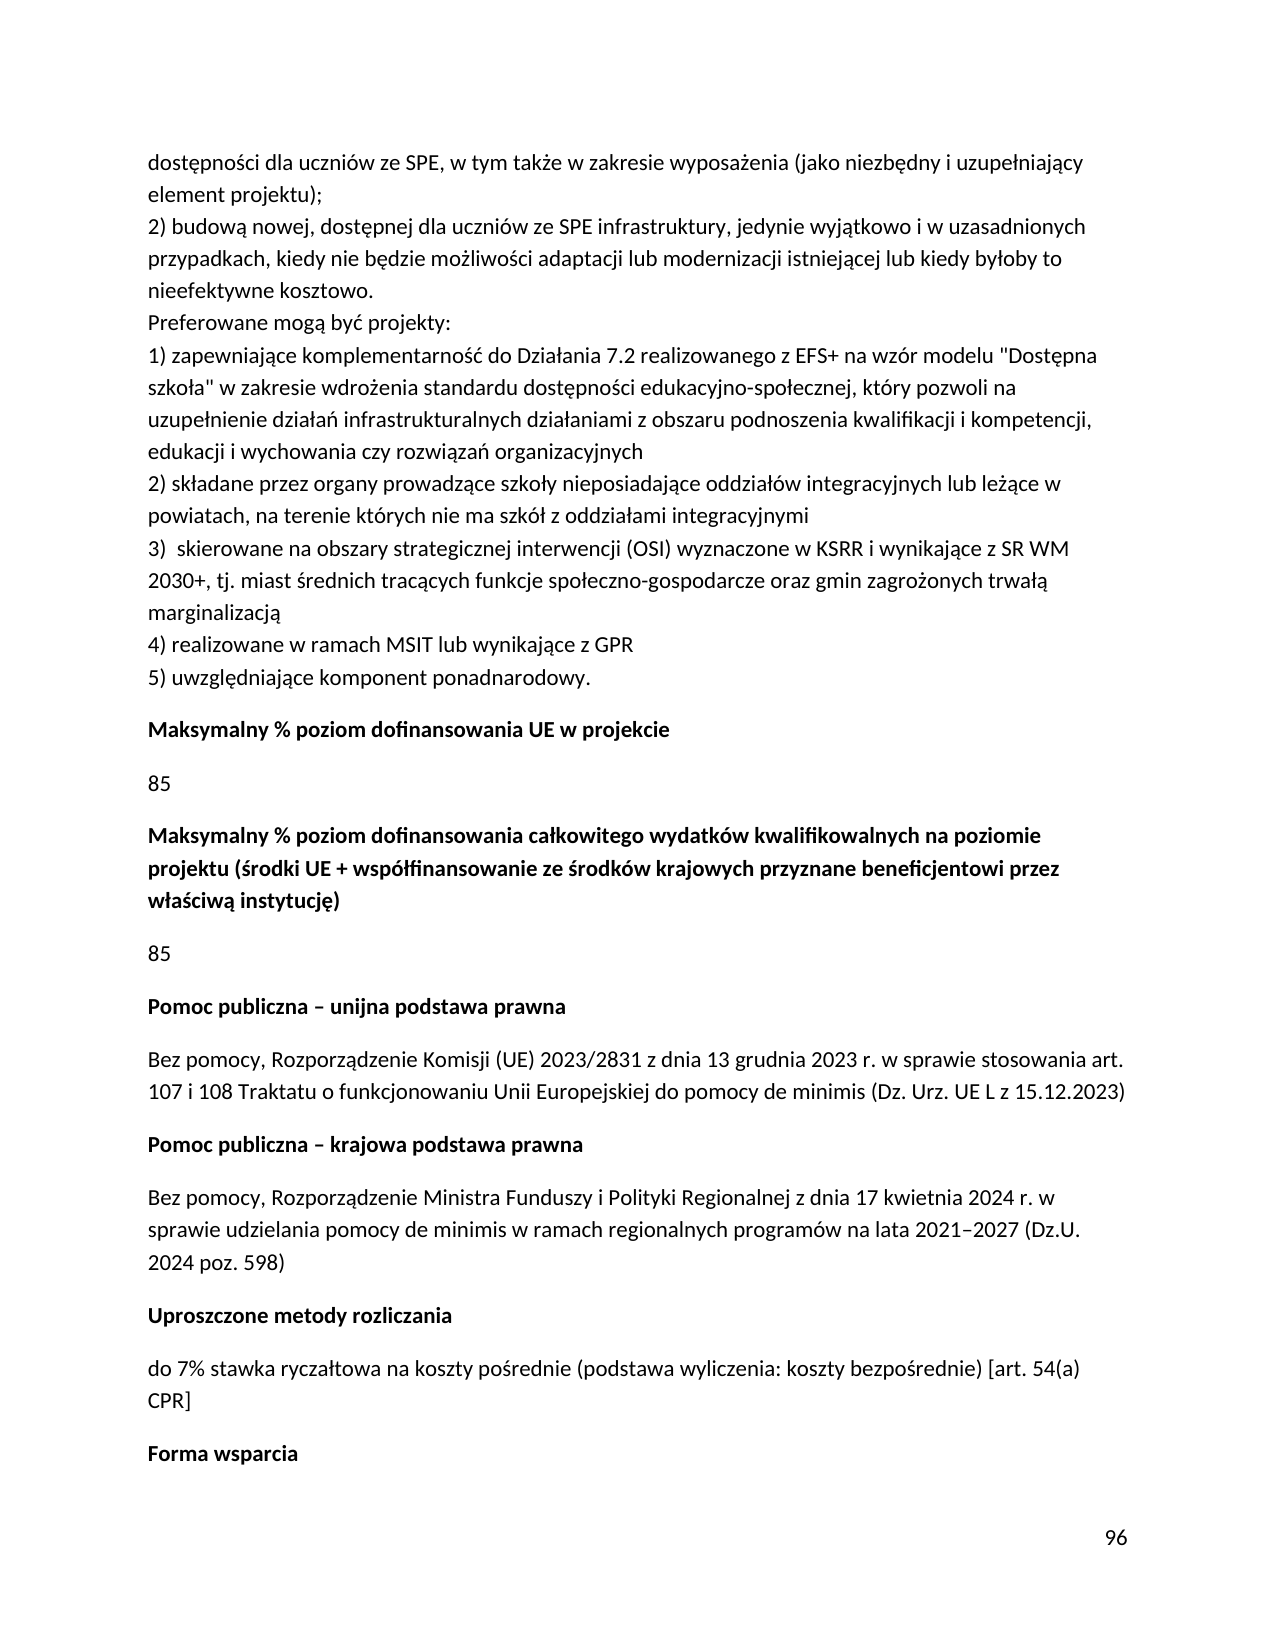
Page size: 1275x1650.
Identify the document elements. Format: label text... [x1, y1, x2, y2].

text Forma wsparcia [148, 1439, 1127, 1467]
text Maksymalny % poziom dofinansowania UE w projekcie [148, 716, 1127, 744]
text Bez pomocy, Rozporządzenie Komisji (UE) 2023/2831 z dnia 13 grudnia 2023 r. w sprawie stosowania art. 107 i 108 Traktatu o funkcjonowaniu Unii Europejskiej do pomocy de minimis (Dz. Urz. UE L z 15.12.2023) [148, 1045, 1127, 1105]
text Maksymalny % poziom dofinansowania całkowitego wydatków kwalifikowalnych na poziomie projektu (środki UE + współfinansowanie ze środków krajowych przyznane beneficjentowi przez właściwą instytucję) [148, 822, 1127, 914]
text Bez pomocy, Rozporządzenie Ministra Funduszy i Polityki Regionalnej z dnia 17 kwietnia 2024 r. w sprawie udzielania pomocy de minimis w ramach regionalnych programów na lata 2021–2027 (Dz.U. 2024 poz. 598) [148, 1183, 1127, 1276]
text Pomoc publiczna – krajowa podstawa prawna [148, 1130, 1127, 1158]
text 85 [148, 939, 1127, 967]
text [148, 148, 1127, 691]
text do 7% stawka ryczałtowa na koszty pośrednie (podstawa wyliczenia: koszty bezpośrednie) [art. 54(a) CPR] [148, 1354, 1127, 1414]
text Pomoc publiczna – unijna podstawa prawna [148, 992, 1127, 1020]
text Uproszczone metody rozliczania [148, 1301, 1127, 1329]
text 85 [148, 769, 1127, 797]
